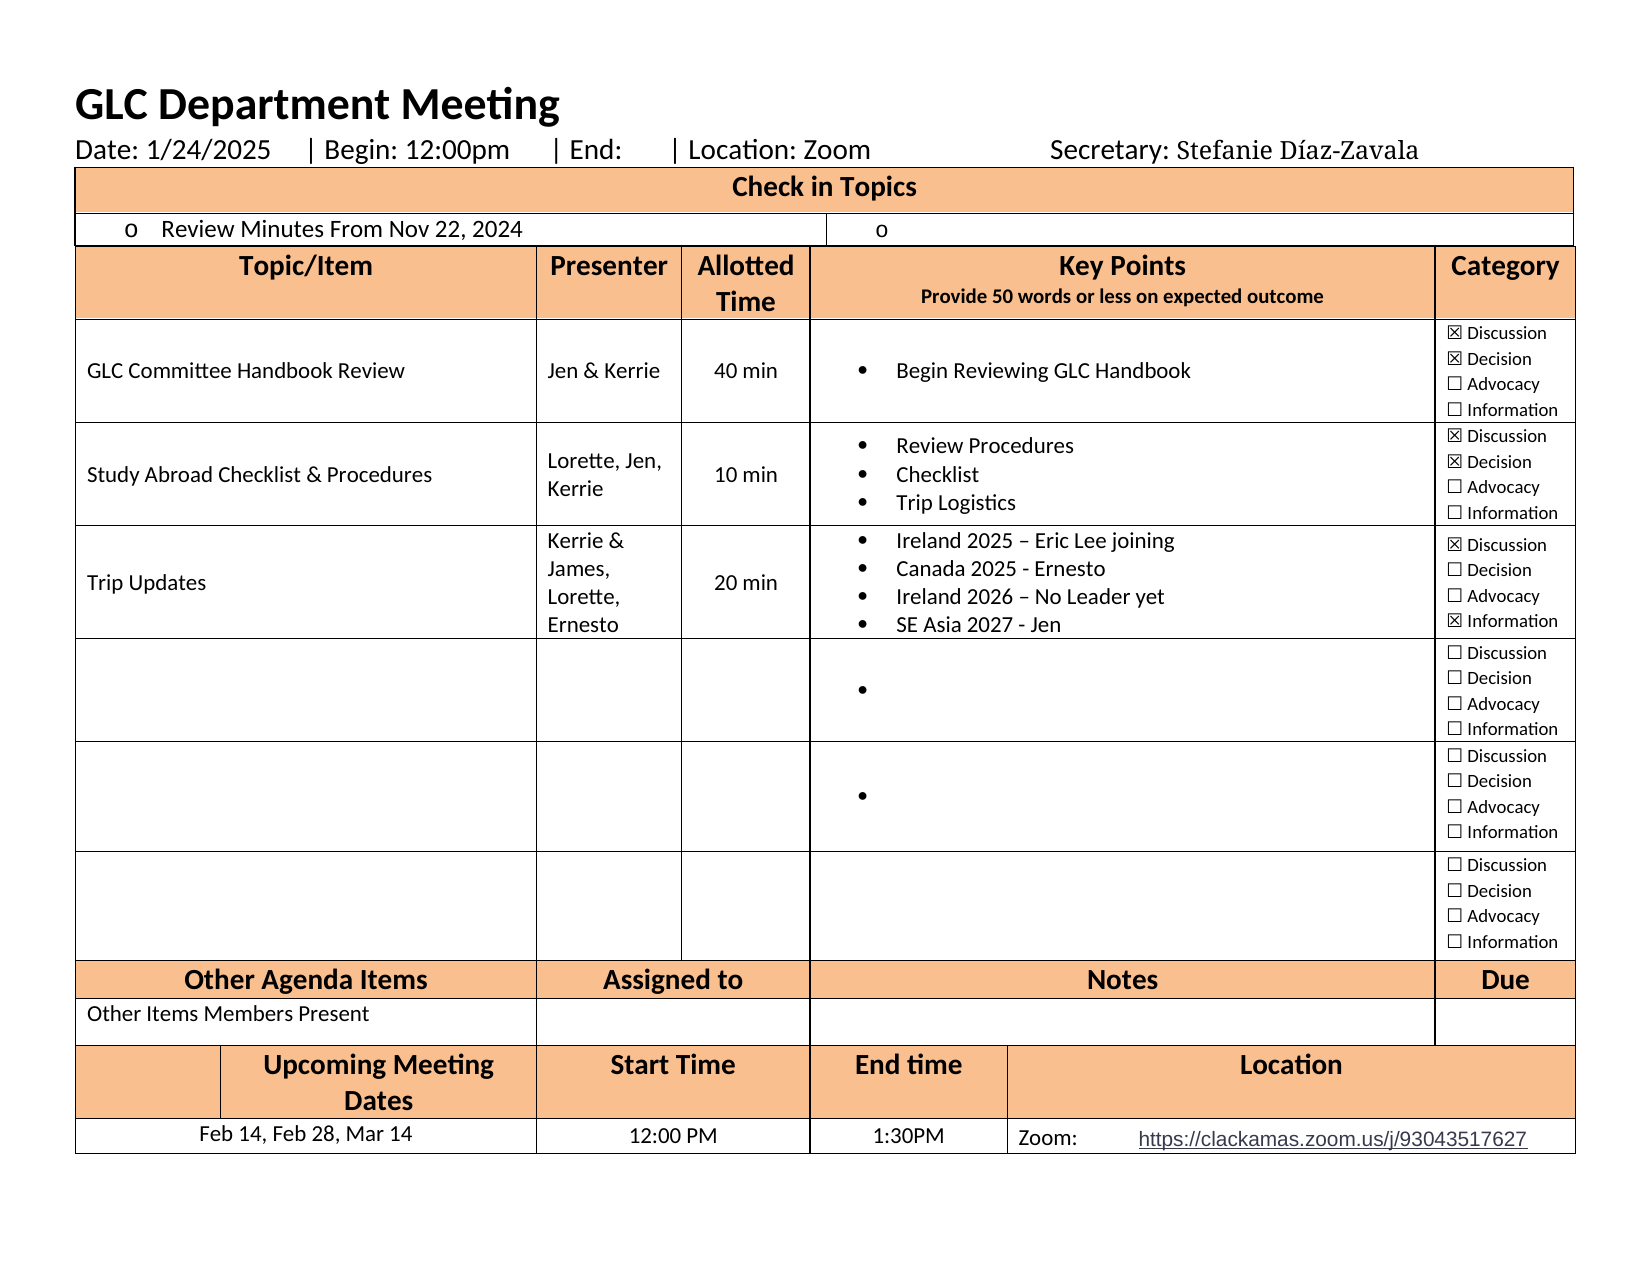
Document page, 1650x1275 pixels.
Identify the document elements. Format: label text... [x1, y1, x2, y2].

table_header Allotted Time [682, 247, 809, 318]
table_cell Start Time [537, 1046, 809, 1118]
table_cell Other Agenda Items [76, 961, 536, 998]
table_cell [811, 742, 1434, 851]
table_header Key Points Provide 50 words or less on expected outcome [811, 247, 1434, 318]
table_cell [537, 852, 681, 960]
table_cell [827, 214, 1573, 245]
table_cell Assigned to [537, 961, 809, 998]
table_cell 12:00 PM [537, 1119, 809, 1152]
text Date: 1/24/2025 | Begin: 12:00pm | End: | Location: Zoom Secretary: Stefanie Díaz-Zavala [75, 131, 1575, 167]
table_cell Due [1436, 961, 1575, 998]
table_cell GLC Committee Handbook Review [76, 320, 536, 422]
table_cell Discussion Decision Advocacy Information [1436, 639, 1575, 741]
table_cell [682, 852, 809, 960]
table_cell Other Items Members Present [76, 999, 536, 1045]
table_cell [537, 742, 681, 851]
table_header Category [1436, 247, 1575, 318]
table_cell Begin Reviewing GLC Handbook [811, 320, 1434, 422]
table_cell [811, 639, 1434, 741]
table_cell Discussion Decision Advocacy Information [1436, 526, 1575, 638]
table_cell Lorette, Jen, Kerrie [537, 423, 681, 525]
table_cell Jen & Kerrie [537, 320, 681, 422]
table_cell [682, 639, 809, 741]
table_cell [76, 1046, 220, 1118]
table_cell [76, 852, 536, 960]
table_cell [1008, 1119, 1575, 1152]
table_cell Discussion Decision Advocacy Information [1436, 742, 1575, 851]
text GLC Department Meeting [75, 75, 1575, 131]
table_header Topic/Item [76, 247, 536, 318]
table_cell Review Procedures Checklist Trip Logistics [811, 423, 1434, 525]
table_cell End time [811, 1046, 1007, 1118]
table_cell [811, 999, 1434, 1045]
table_cell Trip Updates [76, 526, 536, 638]
table_cell Study Abroad Checklist & Procedures [76, 423, 536, 525]
table_cell Review Minutes From Nov 22, 2024 [76, 214, 826, 245]
table_cell 1:30PM [811, 1119, 1007, 1152]
table_cell Discussion Decision Advocacy Information [1436, 320, 1575, 422]
table_cell [682, 742, 809, 851]
table_cell Kerrie & James, Lorette, Ernesto [537, 526, 681, 638]
table_cell Notes [811, 961, 1434, 998]
table_cell Location [1008, 1046, 1575, 1118]
table_cell 10 min [682, 423, 809, 525]
table_cell 20 min [682, 526, 809, 638]
table_cell [537, 999, 809, 1045]
table_cell Upcoming Meeting Dates [221, 1046, 536, 1118]
table_cell [76, 639, 536, 741]
table_cell Feb 14, Feb 28, Mar 14 [76, 1119, 536, 1152]
table_cell [537, 639, 681, 741]
table_cell 40 min [682, 320, 809, 422]
table_cell Ireland 2025 – Eric Lee joining Canada 2025 - Ernesto Ireland 2026 – No Leader yet SE Asia 2027 - Jen [811, 526, 1434, 638]
table_cell Discussion Decision Advocacy Information [1436, 423, 1575, 525]
table_cell [76, 742, 536, 851]
table_cell Discussion Decision Advocacy Information [1436, 852, 1575, 960]
table_header Check in Topics [76, 168, 1573, 212]
table_cell [811, 852, 1434, 960]
table_header Presenter [537, 247, 681, 318]
table_cell [1436, 999, 1575, 1045]
